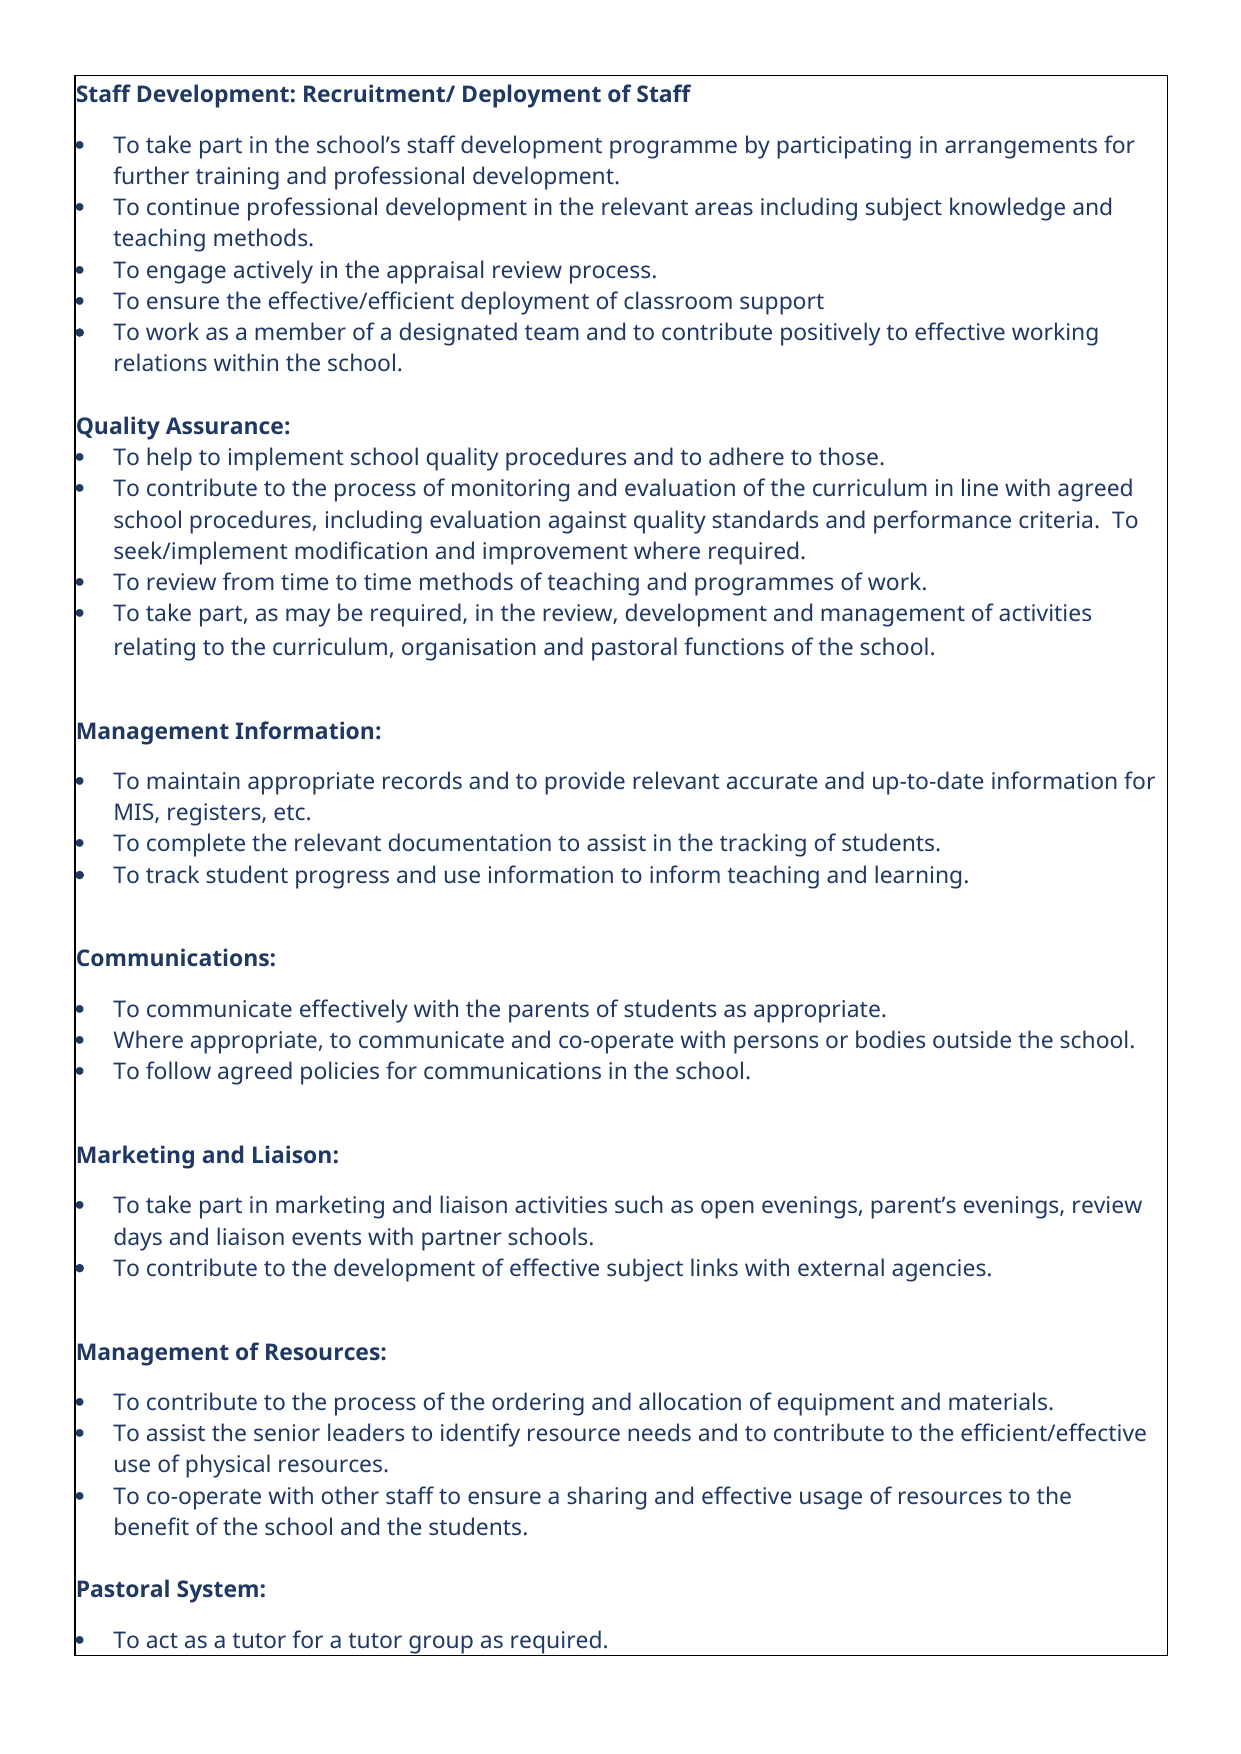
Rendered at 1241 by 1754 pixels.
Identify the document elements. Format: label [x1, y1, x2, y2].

table_cell [76, 76, 1167, 1655]
